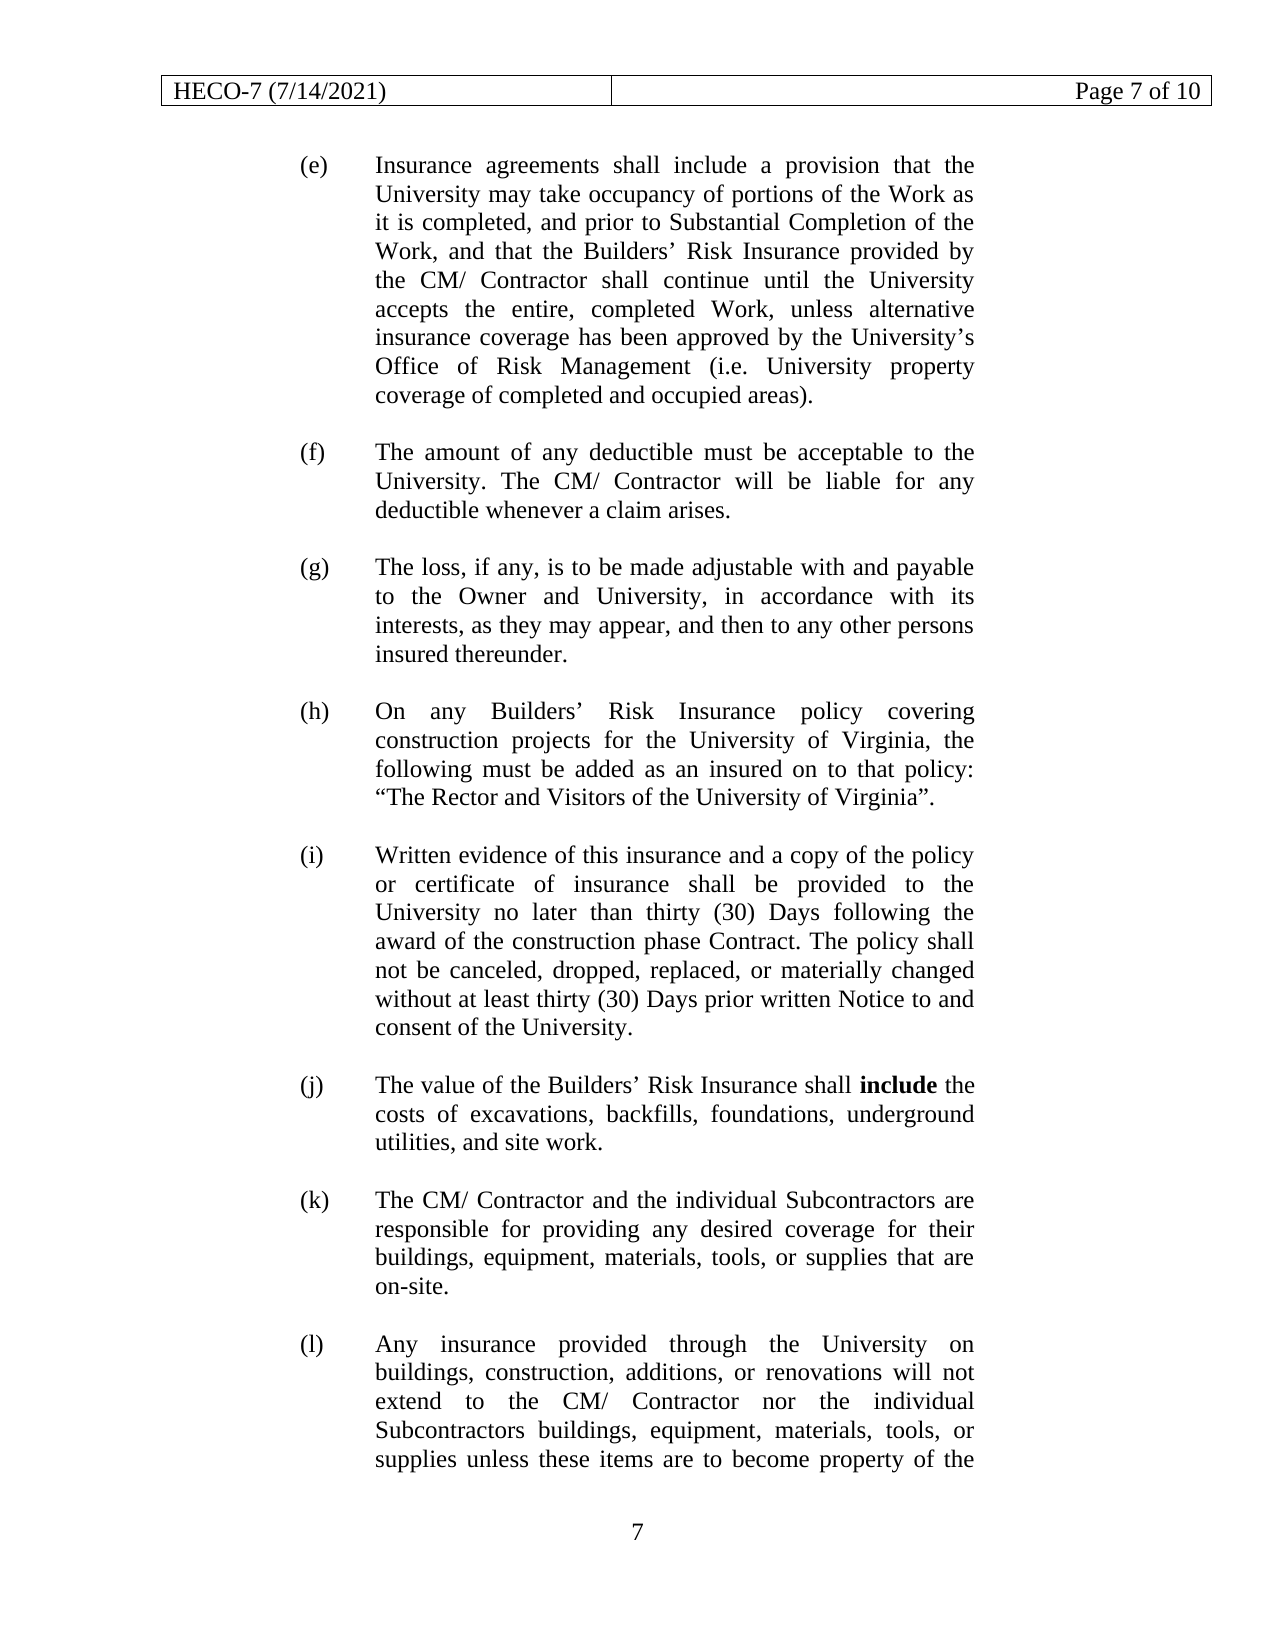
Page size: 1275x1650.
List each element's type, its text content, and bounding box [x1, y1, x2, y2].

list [300, 1329, 975, 1472]
list The amount of any deductible must be acceptable to the University. The CM/ Contractor will be liable for any deductible whenever a claim arises. [300, 437, 975, 524]
list The loss, if any, is to be made adjustable with and payable to the Owner and University, in accordance with its interests, as they may appear, and then to any other persons insured thereunder. [300, 552, 975, 667]
list Insurance agreements shall include a provision that the University may take occupancy of portions of the Work as it is completed, and prior to Substantial Completion of the Work, and that the Builders’ Risk Insurance provided by the CM/ Contractor shall continue until the University accepts the entire, completed Work, unless alternative insurance coverage has been approved by the University’s Office of Risk Management (i.e. University property coverage of completed and occupied areas). [300, 150, 975, 409]
list The value of the Builders’ Risk Insurance shall include the costs of excavations, backfills, foundations, underground utilities, and site work. [300, 1070, 975, 1156]
list Written evidence of this insurance and a copy of the policy or certificate of insurance shall be provided to the University no later than thirty (30) Days following the award of the construction phase Contract. The policy shall not be canceled, dropped, replaced, or materially changed without at least thirty (30) Days prior written Notice to and consent of the University. [300, 840, 975, 1041]
list On any Builders’ Risk Insurance policy covering construction projects for the University of Virginia, the following must be added as an insured on to that policy: “The Rector and Visitors of the University of Virginia”. [300, 696, 975, 811]
list The CM/ Contractor and the individual Subcontractors are responsible for providing any desired coverage for their buildings, equipment, materials, tools, or supplies that are on-site. [300, 1185, 975, 1300]
